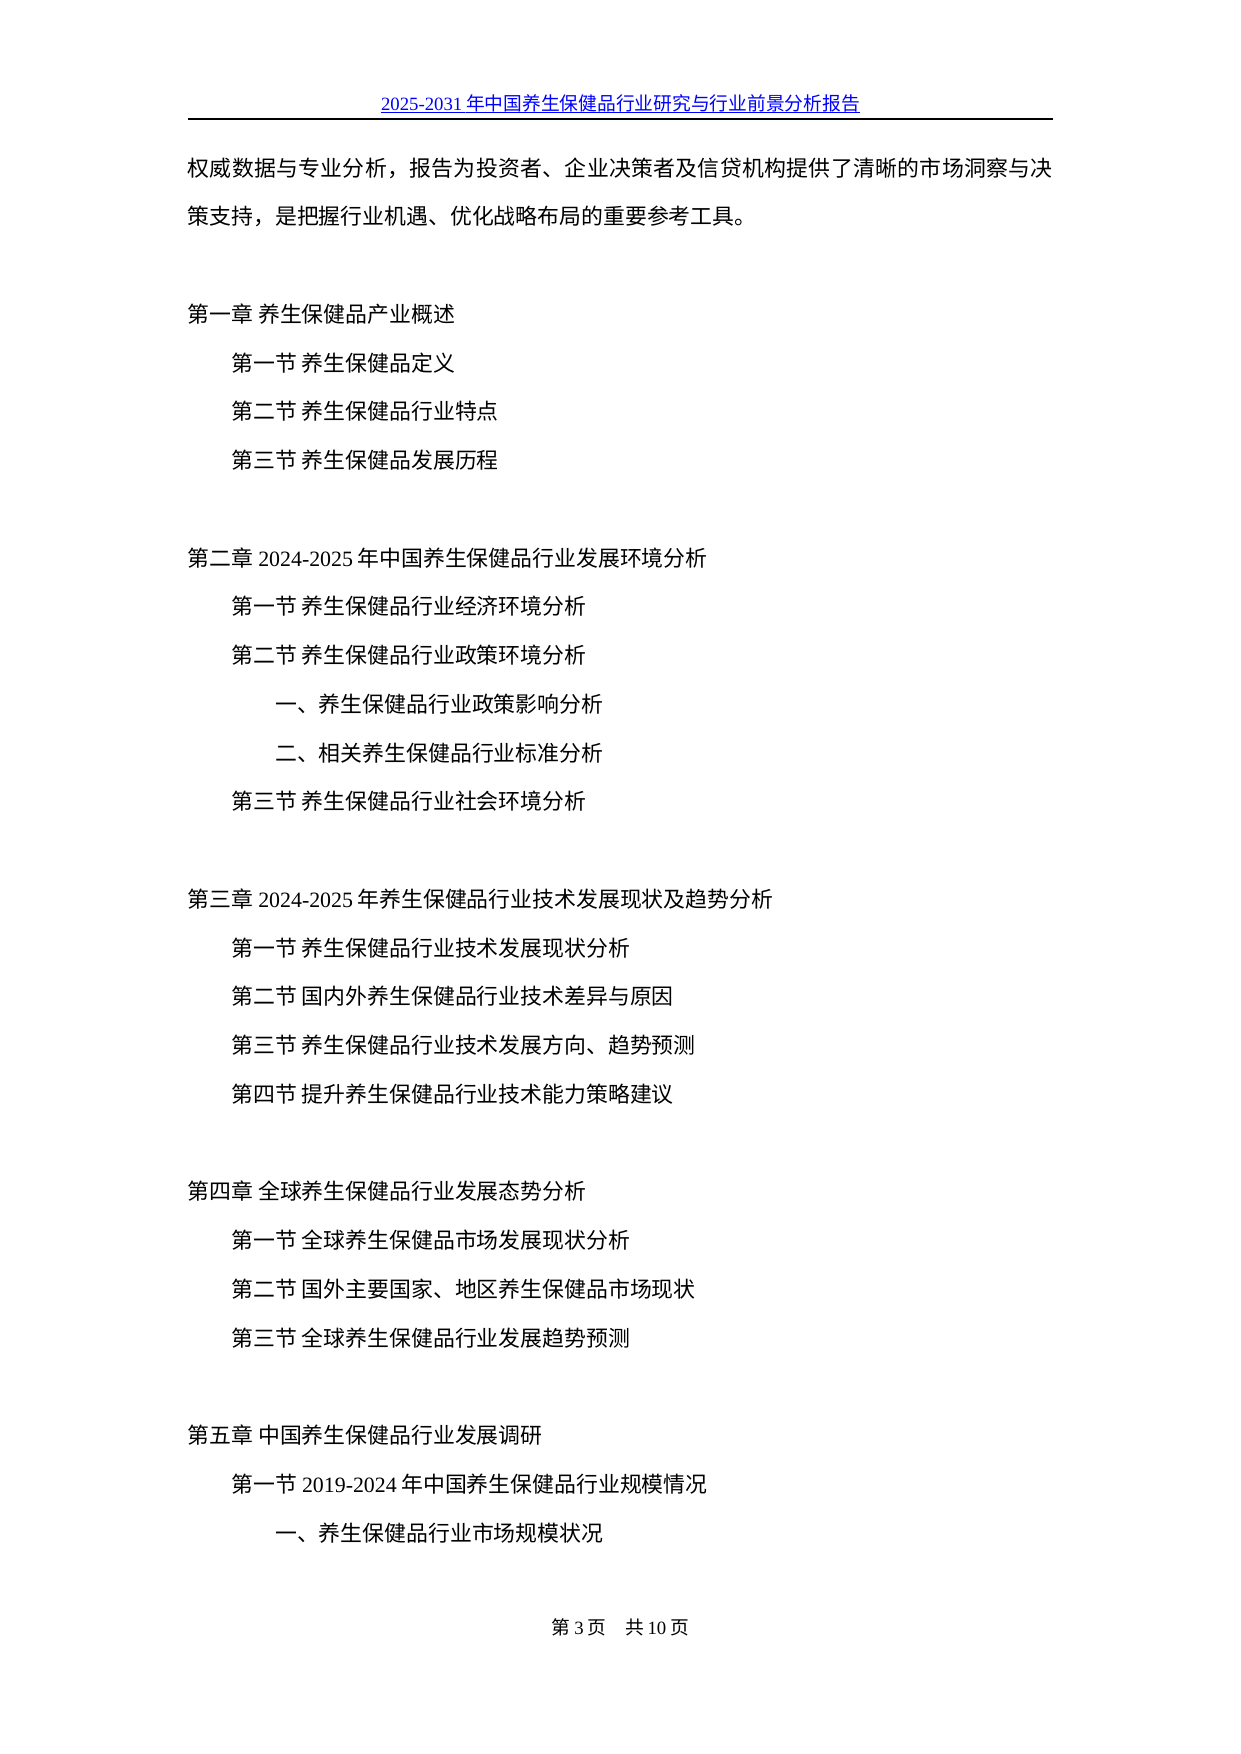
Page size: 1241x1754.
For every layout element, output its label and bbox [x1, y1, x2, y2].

text [187, 150, 1053, 1548]
